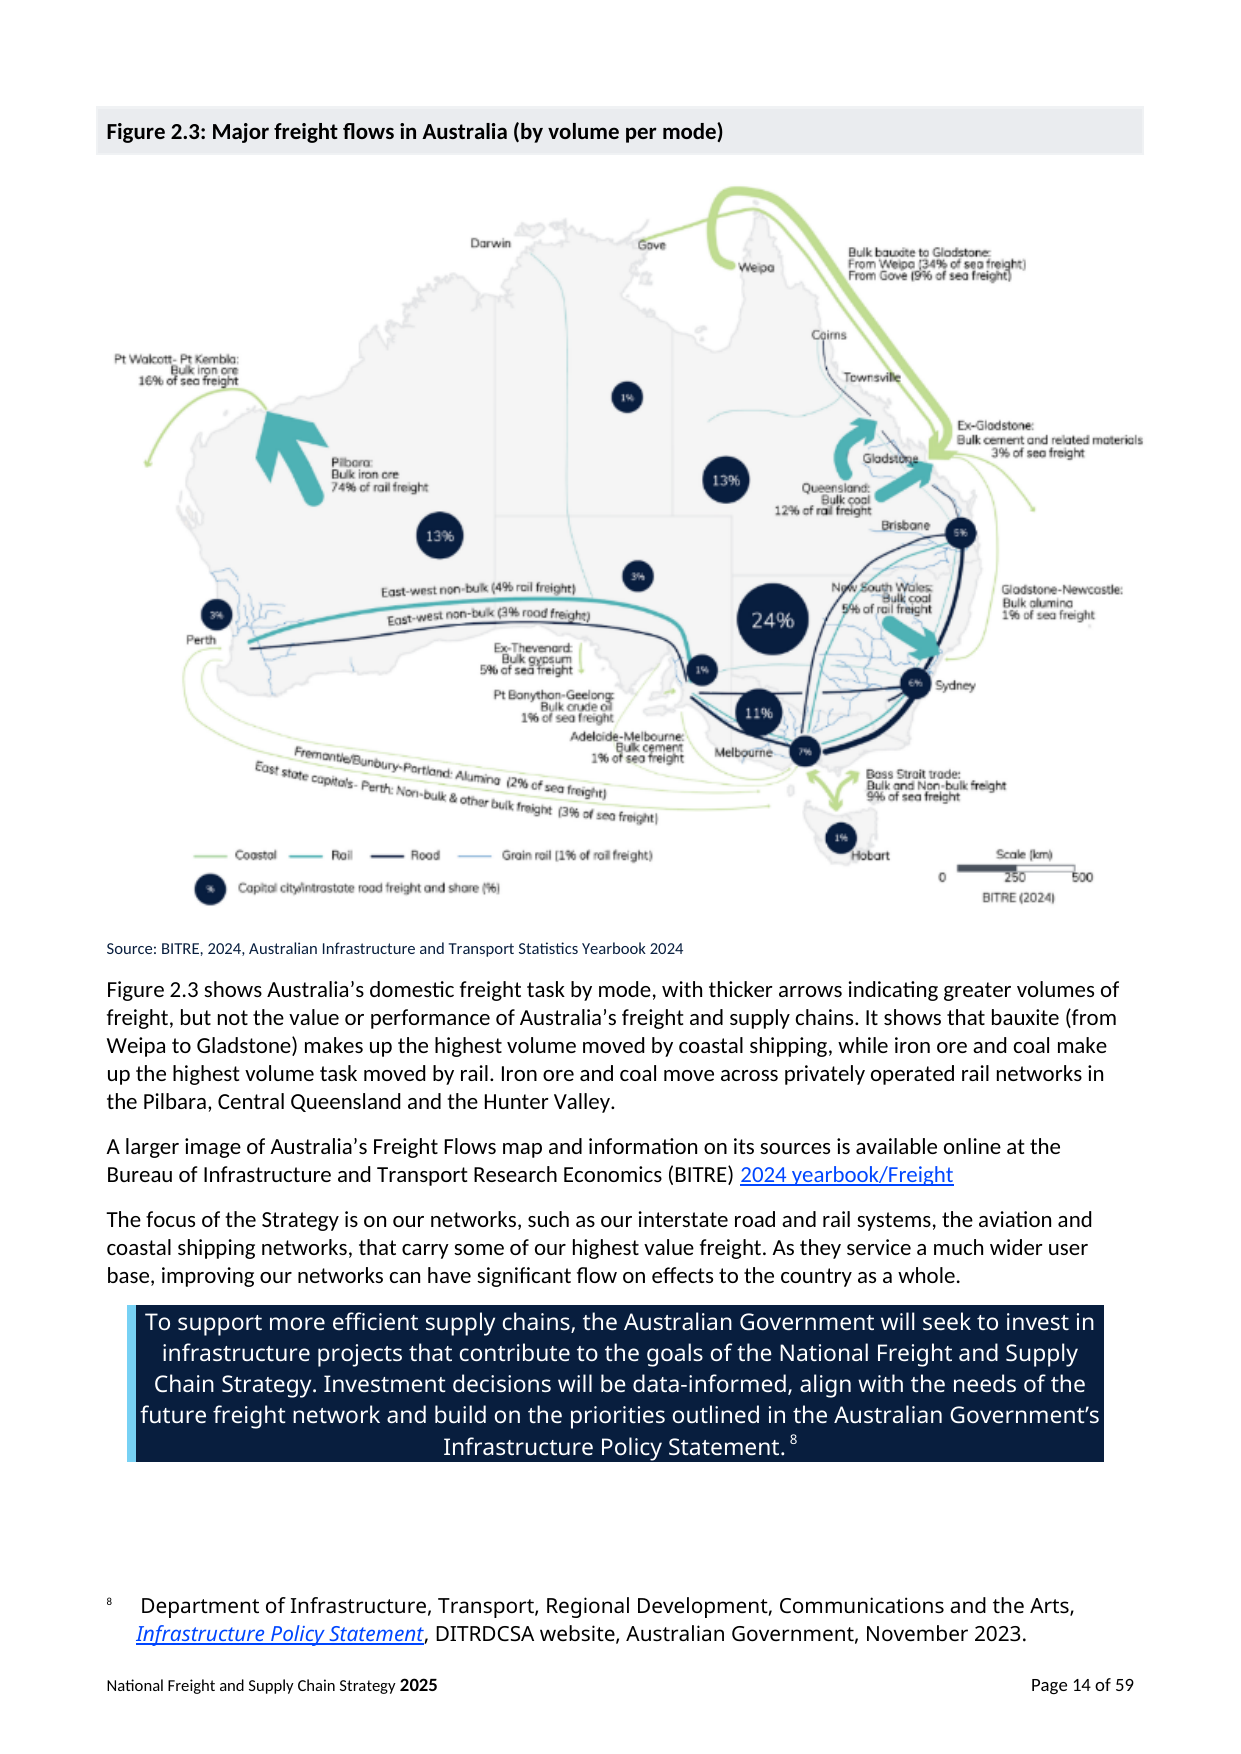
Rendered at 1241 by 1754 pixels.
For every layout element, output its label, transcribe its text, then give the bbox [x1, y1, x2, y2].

text To support more efficient supply chains, the Australian Government will seek to invest in infrastructure projects that contribute to the goals of the National Freight and Supply Chain Strategy. Investment decisions will be data-informed, align with the needs of the future freight network and build on the priorities outlined in the Australian Government’s Infrastructure Policy Statement. [136, 1305, 1104, 1462]
text Source: BITRE, 2024, Australian Infrastructure and Transport Statistics Yearbook 2024 [106, 938, 1134, 958]
text Figure 2.3: Major freight flows in Australia (by volume per mode) [98, 109, 1142, 153]
text The focus of the Strategy is on our networks, such as our interstate road and rail systems, the aviation and coastal shipping networks, that carry some of our highest value freight. As they service a much wider user base, improving our networks can have significant flow on effects to the country as a whole. [106, 1205, 1134, 1289]
text Figure 2.3 shows Australia’s domestic freight task by mode, with thicker arrows indicating greater volumes of freight, but not the value or performance of Australia’s freight and supply chains. It shows that bauxite (from Weipa to Gladstone) makes up the highest volume moved by coastal shipping, while iron ore and coal make up the highest volume task moved by rail. Iron ore and coal move across privately operated rail networks in the Pilbara, Central Queensland and the Hunter Valley. [106, 975, 1134, 1115]
text A larger image of Australia’s Freight Flows map and information on its sources is available online at the Bureau of Infrastructure and Transport Research Economics (BITRE) 2024 yearbook/Freight [106, 1132, 1134, 1188]
picture [106, 171, 1154, 926]
